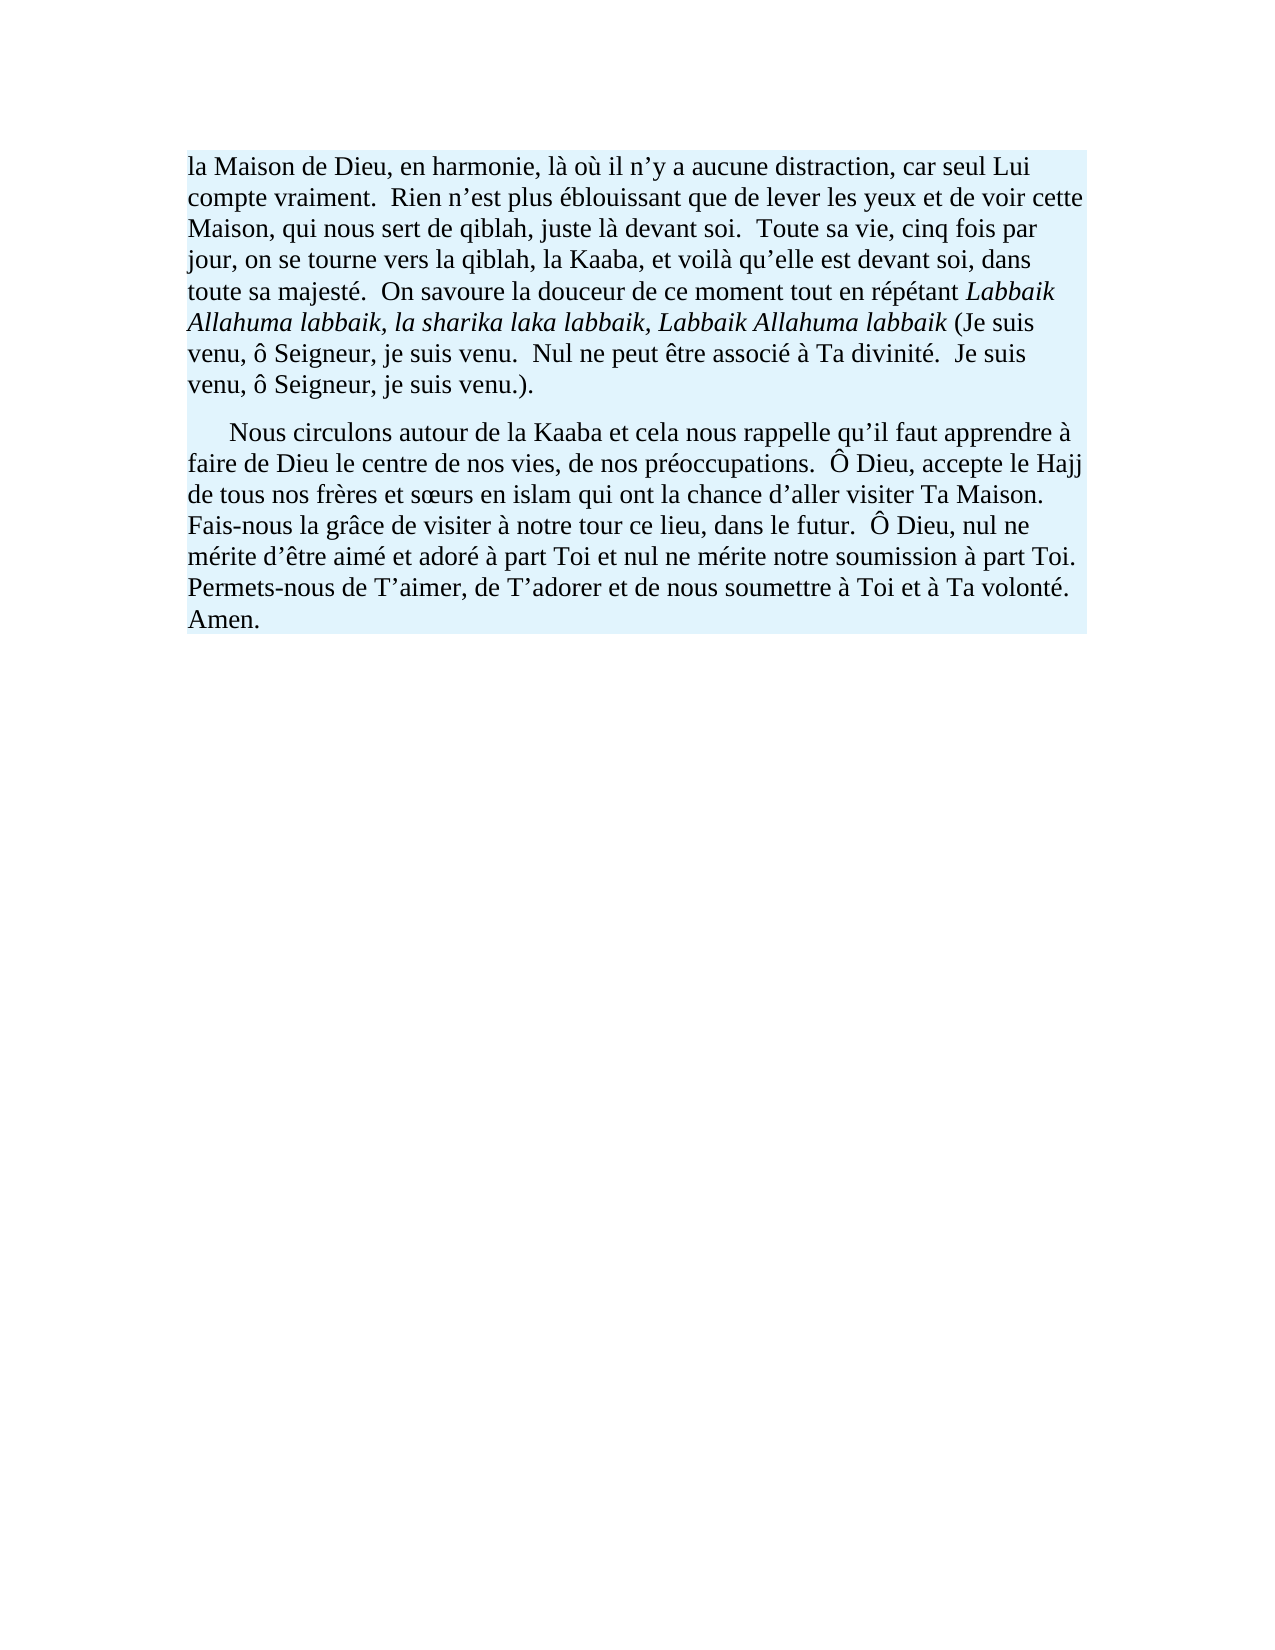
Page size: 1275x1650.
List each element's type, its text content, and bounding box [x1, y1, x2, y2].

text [187, 150, 1087, 399]
text Nous circulons autour de la Kaaba et cela nous rappelle qu’il faut apprendre à faire de Dieu le centre de nos vies, de nos préoccupations. Ô Dieu, accepte le Hajj de tous nos frères et sœurs en islam qui ont la chance d’aller visiter Ta Maison. Fais-nous la grâce de visiter à notre tour ce lieu, dans le futur. Ô Dieu, nul ne mérite d’être aimé et adoré à part Toi et nul ne mérite notre soumission à part Toi. Permets-nous de T’aimer, de T’adorer et de nous soumettre à Toi et à Ta volonté. Amen. [187, 416, 1087, 634]
